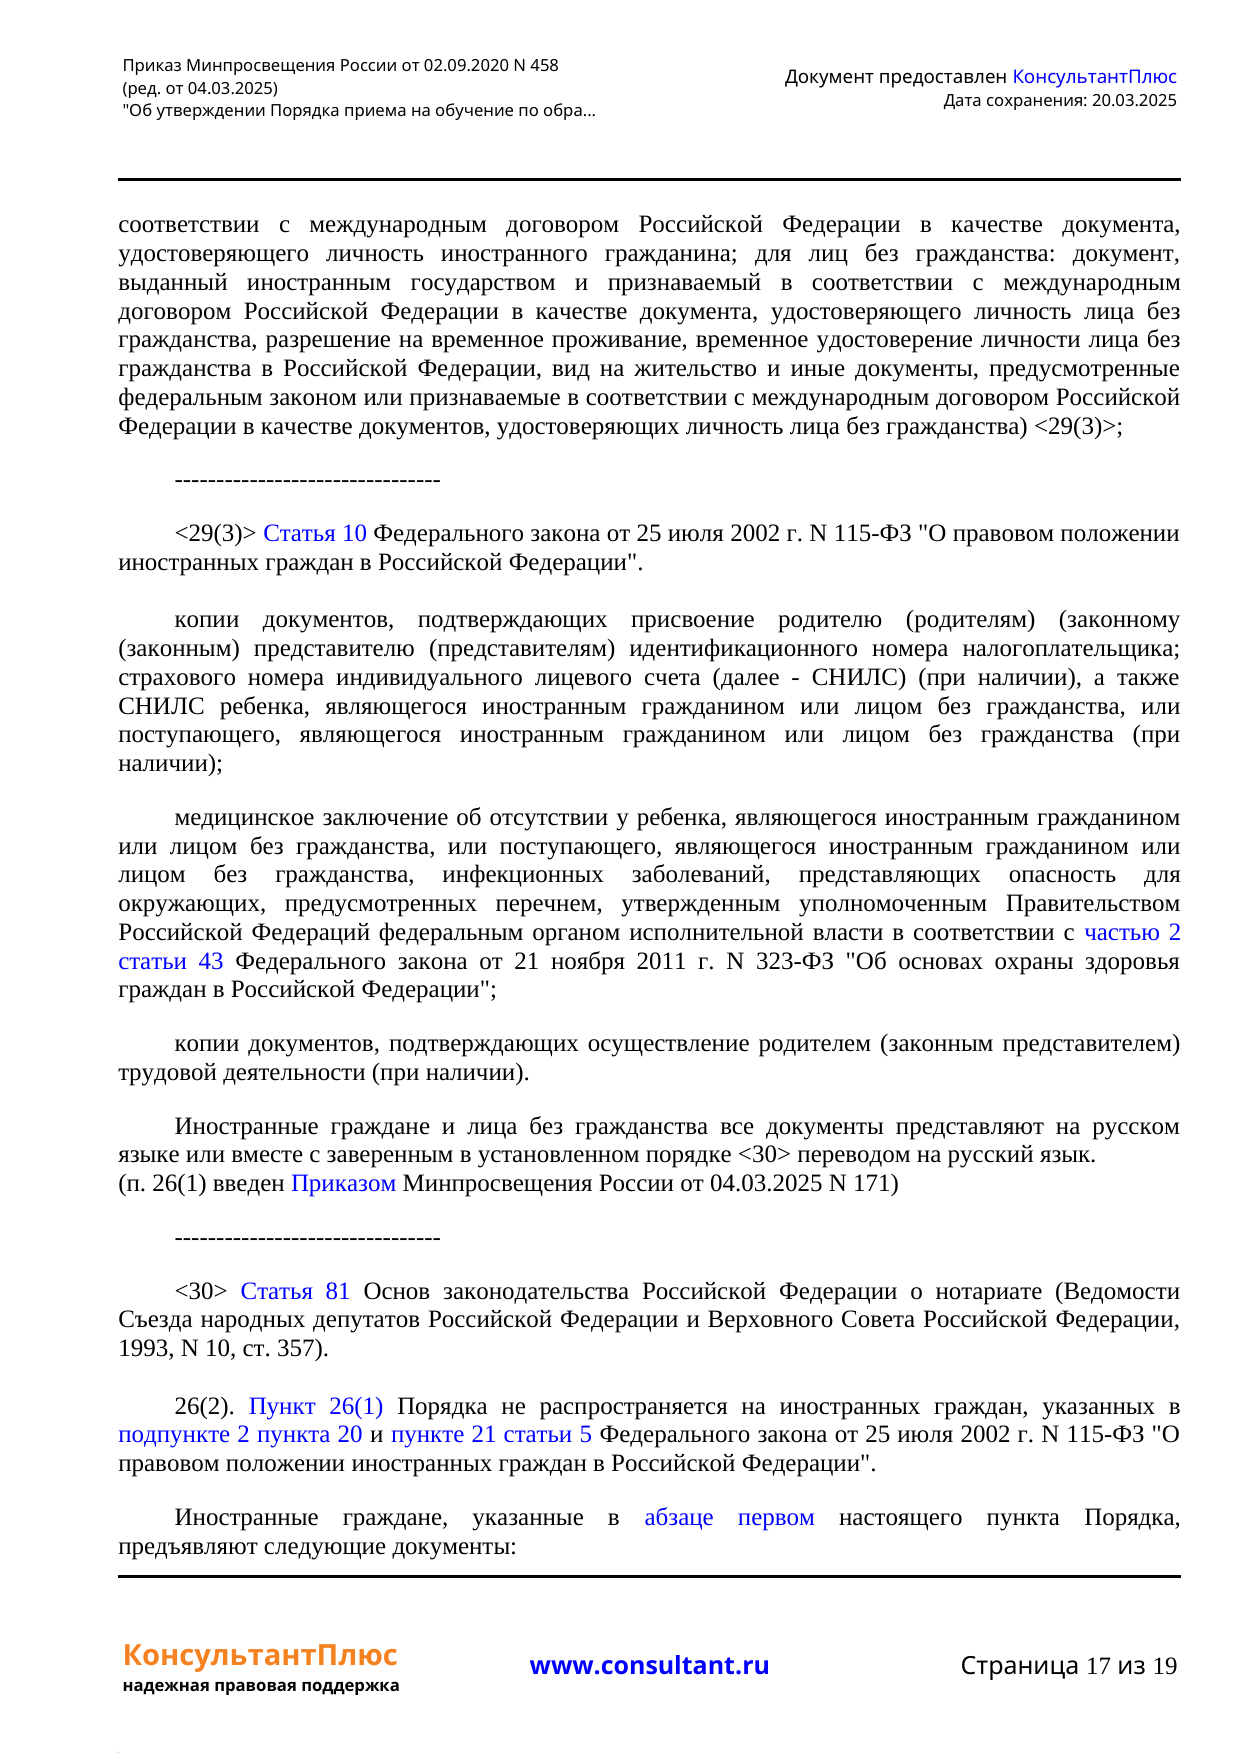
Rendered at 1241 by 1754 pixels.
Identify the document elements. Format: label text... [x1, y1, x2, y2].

text копии документов, подтверждающих присвоение родителю (родителям) (законному (законным) представителю (представителям) идентификационного номера налогоплательщика; страхового номера индивидуального лицевого счета (далее - СНИЛС) (при наличии), а также СНИЛС ребенка, являющегося иностранным гражданином или лицом без гражданства, или поступающего, являющегося иностранным гражданином или лицом без гражданства (при наличии); [118, 604, 1181, 777]
text -------------------------------- [118, 1222, 1181, 1251]
text (п. 26(1) введен Приказом Минпросвещения России от 04.03.2025 N 171) [118, 1168, 1181, 1197]
text 26(2). Пункт 26(1) Порядка не распространяется на иностранных граждан, указанных в подпункте 2 пункта 20 и пункте 21 статьи 5 Федерального закона от 25 июля 2002 г. N 115-ФЗ "О правовом положении иностранных граждан в Российской Федерации". [118, 1391, 1181, 1477]
text медицинское заключение об отсутствии у ребенка, являющегося иностранным гражданином или лицом без гражданства, или поступающего, являющегося иностранным гражданином или лицом без гражданства, инфекционных заболеваний, представляющих опасность для окружающих, предусмотренных перечнем, утвержденным уполномоченным Правительством Российской Федераций федеральным органом исполнительной власти в соответствии с частью 2 статьи 43 Федерального закона от 21 ноября 2011 г. N 323-ФЗ "Об основах охраны здоровья граждан в Российской Федерации"; [118, 802, 1181, 1003]
text <29(3)> Статья 10 Федерального закона от 25 июля 2002 г. N 115-ФЗ "О правовом положении иностранных граждан в Российской Федерации". [118, 518, 1181, 576]
text -------------------------------- [118, 464, 1181, 493]
text копии документов, подтверждающих осуществление родителем (законным представителем) трудовой деятельности (при наличии). [118, 1028, 1181, 1086]
text Иностранные граждане и лица без гражданства все документы представляют на русском языке или вместе с заверенным в установленном порядке <30> переводом на русский язык. [118, 1111, 1181, 1168]
text Иностранные граждане, указанные в абзаце первом настоящего пункта Порядка, предъявляют следующие документы: [118, 1502, 1181, 1559]
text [118, 209, 1181, 439]
text <30> Статья 81 Основ законодательства Российской Федерации о нотариате (Ведомости Съезда народных депутатов Российской Федерации и Верховного Совета Российской Федерации, 1993, N 10, ст. 357). [118, 1276, 1181, 1362]
